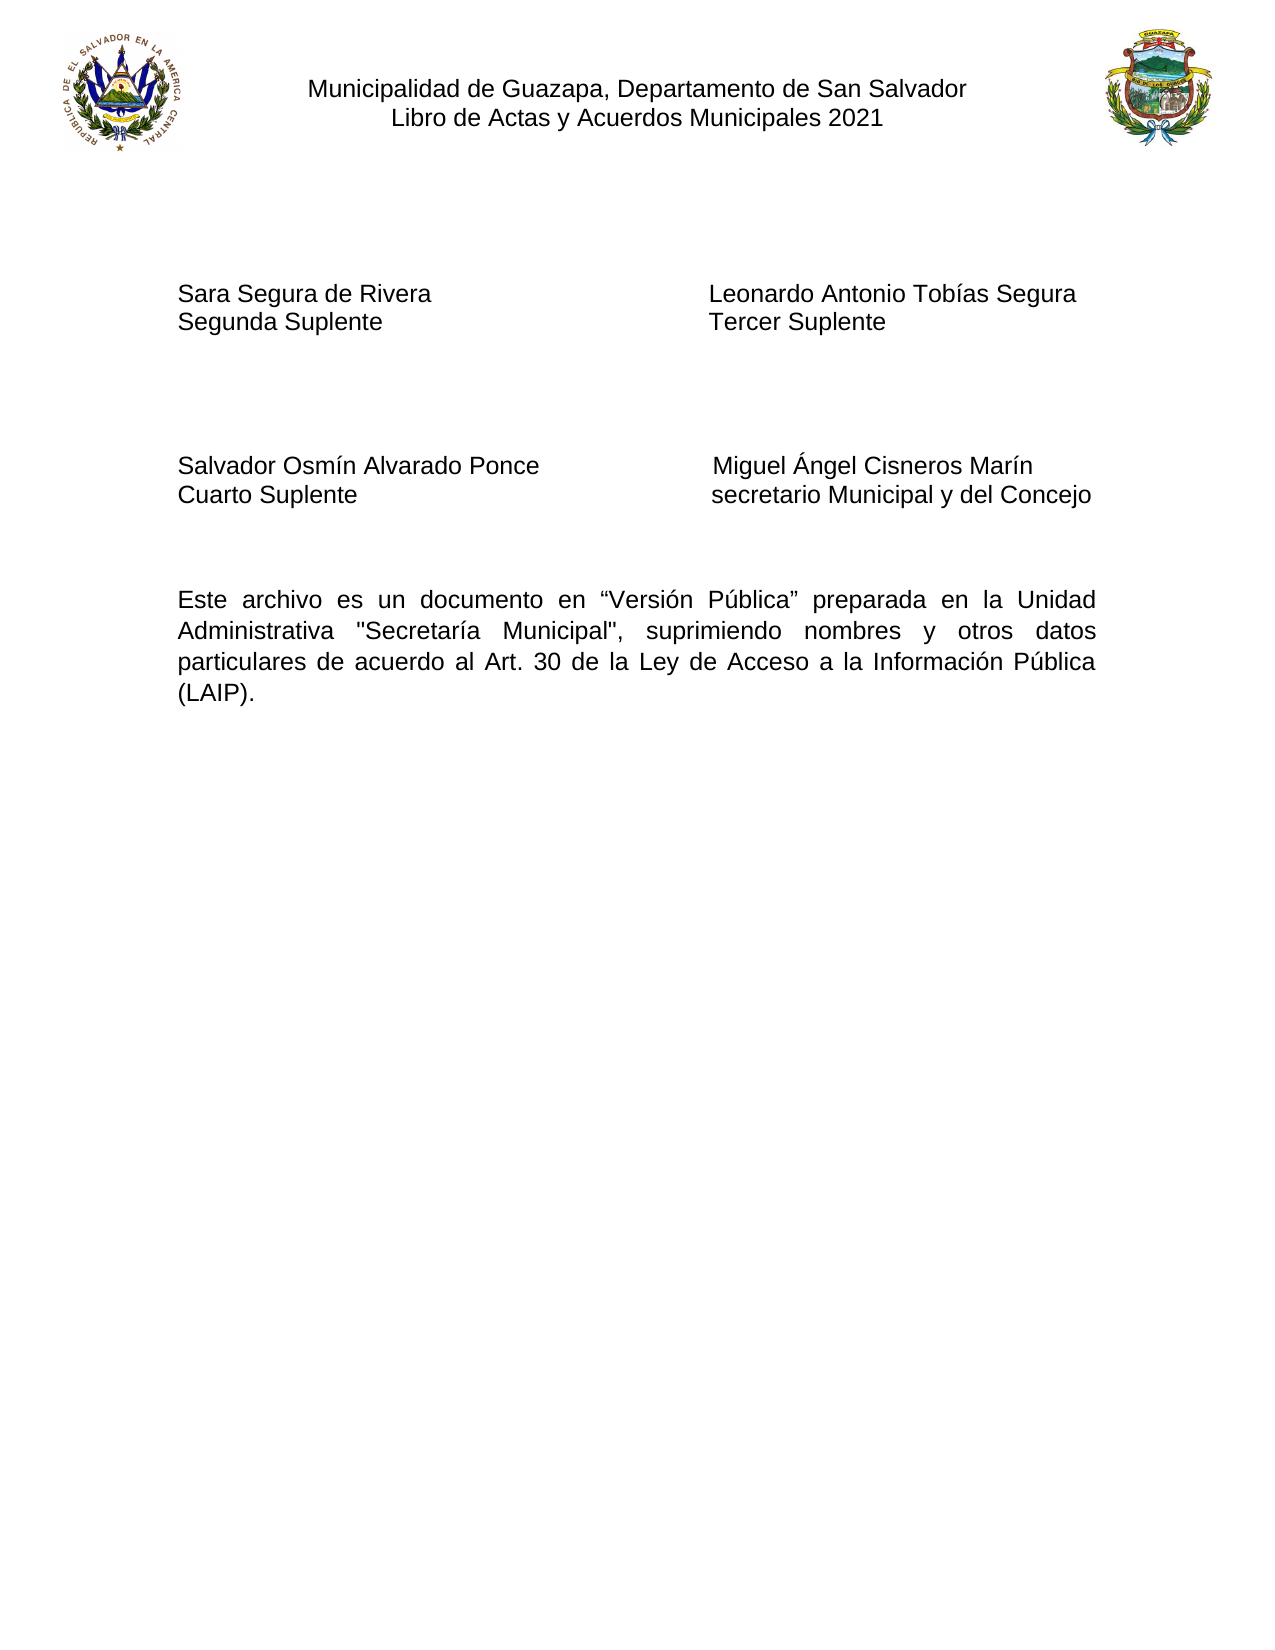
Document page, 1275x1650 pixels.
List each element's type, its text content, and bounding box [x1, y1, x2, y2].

text Sara Segura de Rivera Leonardo Antonio Tobías Segura [177, 278, 1098, 307]
text Salvador Osmín Alvarado Ponce Miguel Ángel Cisneros Marín [177, 451, 1098, 480]
picture [1104, 28, 1213, 147]
picture [62, 33, 181, 152]
text Este archivo es un documento en “Versión Pública” preparada en la Unidad Administrativa "Secretaría Municipal", suprimiendo nombres y otros datos particulares de acuerdo al Art. 30 de la Ley de Acceso a la Información Pública (LAIP). [177, 585, 1098, 707]
text Cuarto Suplente secretario Municipal y del Concejo [177, 480, 1098, 508]
text Segunda Suplente Tercer Suplente [177, 307, 1098, 336]
